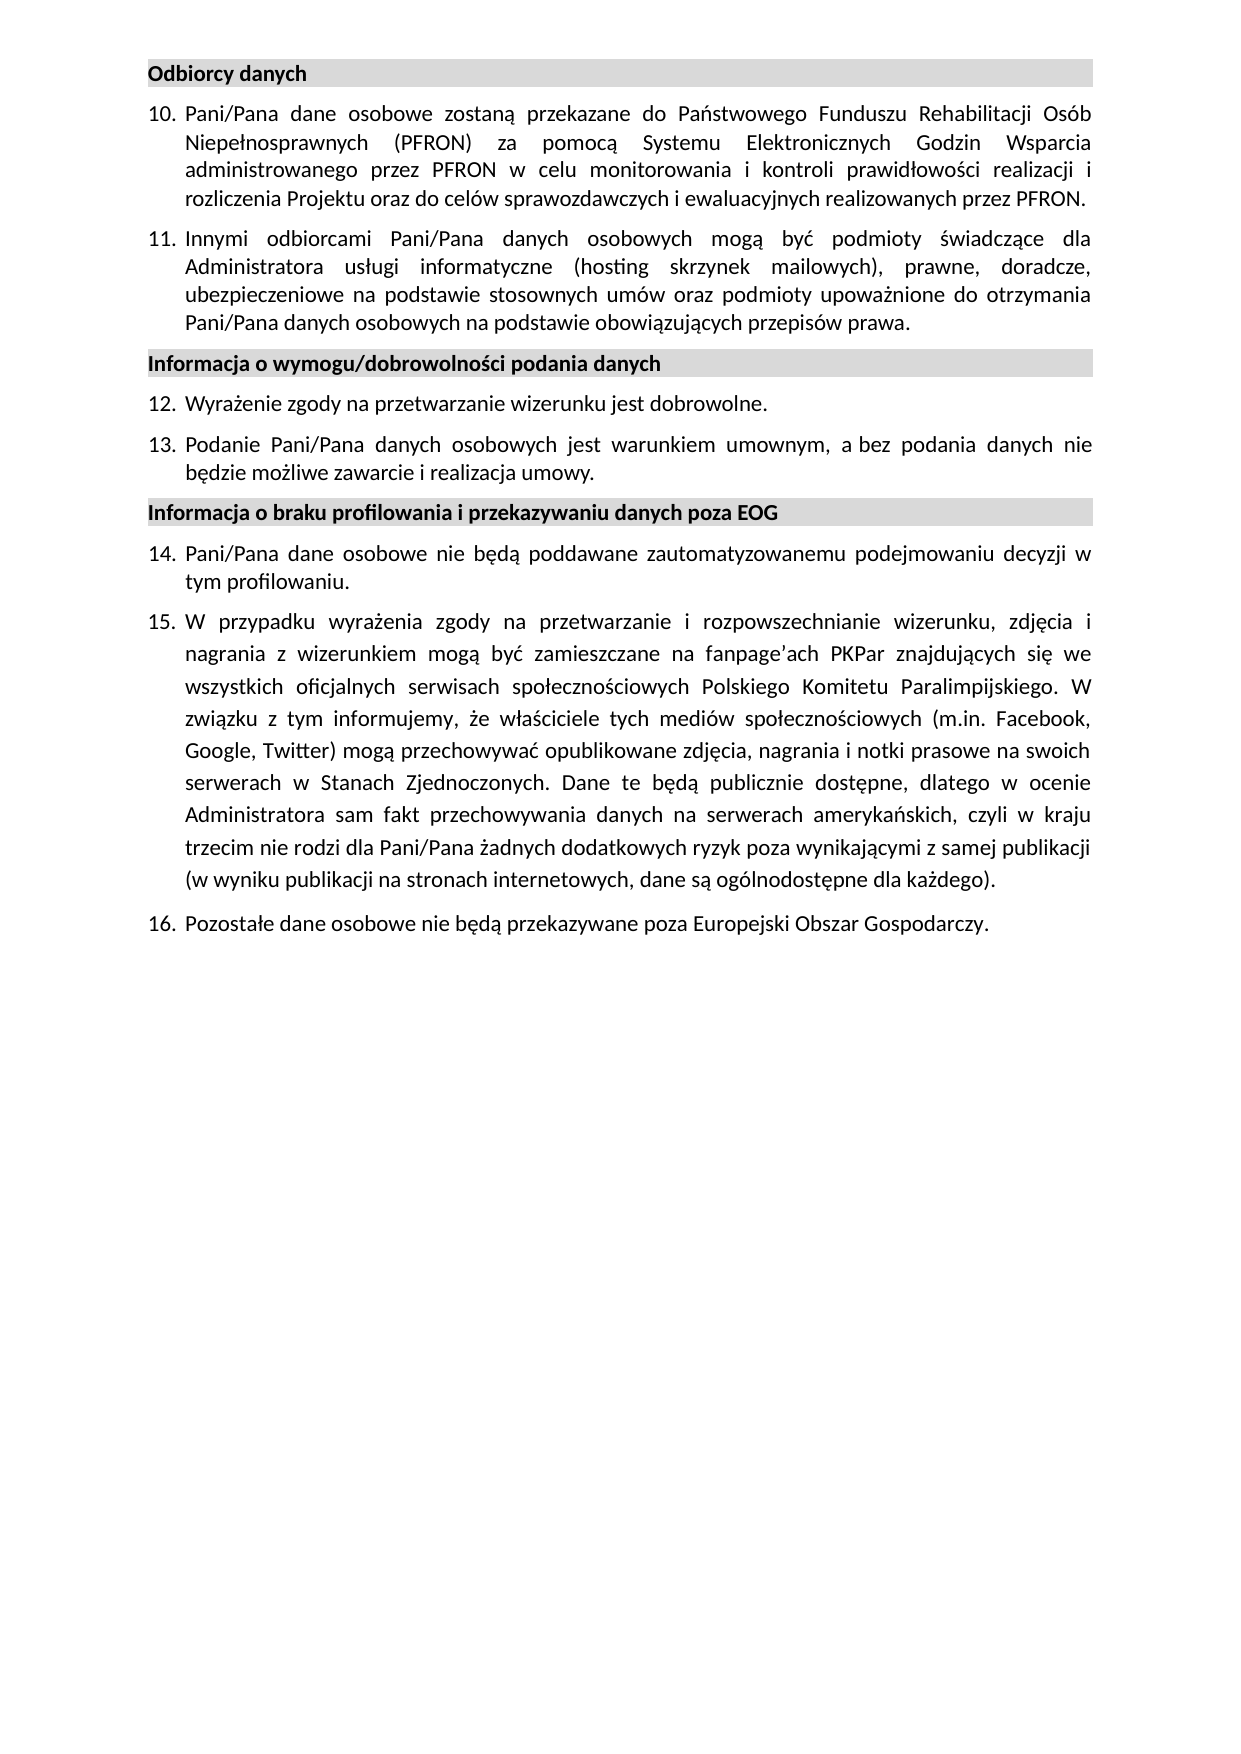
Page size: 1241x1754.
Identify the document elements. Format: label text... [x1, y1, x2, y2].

text Informacja o wymogu/dobrowolności podania danych [148, 349, 1093, 377]
text Informacja o braku profilowania i przekazywaniu danych poza EOG [148, 498, 1093, 526]
list Innymi odbiorcami Pani/Pana danych osobowych mogą być podmioty świadczące dla Administratora usługi informatyczne (hosting skrzynek mailowych), prawne, doradcze, ubezpieczeniowe na podstawie stosownych umów oraz podmioty upoważnione do otrzymania Pani/Pana danych osobowych na podstawie obowiązujących przepisów prawa. [148, 224, 1093, 336]
list Podanie Pani/Pana danych osobowych jest warunkiem umownym, a bez podania danych nie będzie możliwe zawarcie i realizacja umowy. [148, 430, 1093, 486]
list Wyrażenie zgody na przetwarzanie wizerunku jest dobrowolne. [148, 389, 1093, 417]
text Odbiorcy danych [148, 59, 1093, 87]
list Pani/Pana dane osobowe nie będą poddawane zautomatyzowanemu podejmowaniu decyzji w tym profilowaniu. [148, 539, 1093, 595]
list Pani/Pana dane osobowe zostaną przekazane do Państwowego Funduszu Rehabilitacji Osób Niepełnosprawnych (PFRON) za pomocą Systemu Elektronicznych Godzin Wsparcia administrowanego przez PFRON w celu monitorowania i kontroli prawidłowości realizacji i rozliczenia Projektu oraz do celów sprawozdawczych i ewaluacyjnych realizowanych przez PFRON. [148, 99, 1093, 212]
list Pozostałe dane osobowe nie będą przekazywane poza Europejski Obszar Gospodarczy. [148, 909, 1093, 938]
list W przypadku wyrażenia zgody na przetwarzanie i rozpowszechnianie wizerunku, zdjęcia i nagrania z wizerunkiem mogą być zamieszczane na fanpage’ach PKPar znajdujących się we wszystkich oficjalnych serwisach społecznościowych Polskiego Komitetu Paralimpijskiego. W związku z tym informujemy, że właściciele tych mediów społecznościowych (m.in. Facebook, Google, Twitter) mogą przechowywać opublikowane zdjęcia, nagrania i notki prasowe na swoich serwerach w Stanach Zjednoczonych. Dane te będą publicznie dostępne, dlatego w ocenie Administratora sam fakt przechowywania danych na serwerach amerykańskich, czyli w kraju trzecim nie rodzi dla Pani/Pana żadnych dodatkowych ryzyk poza wynikającymi z samej publikacji (w wyniku publikacji na stronach internetowych, dane są ogólnodostępne dla każdego). [147, 607, 1093, 893]
